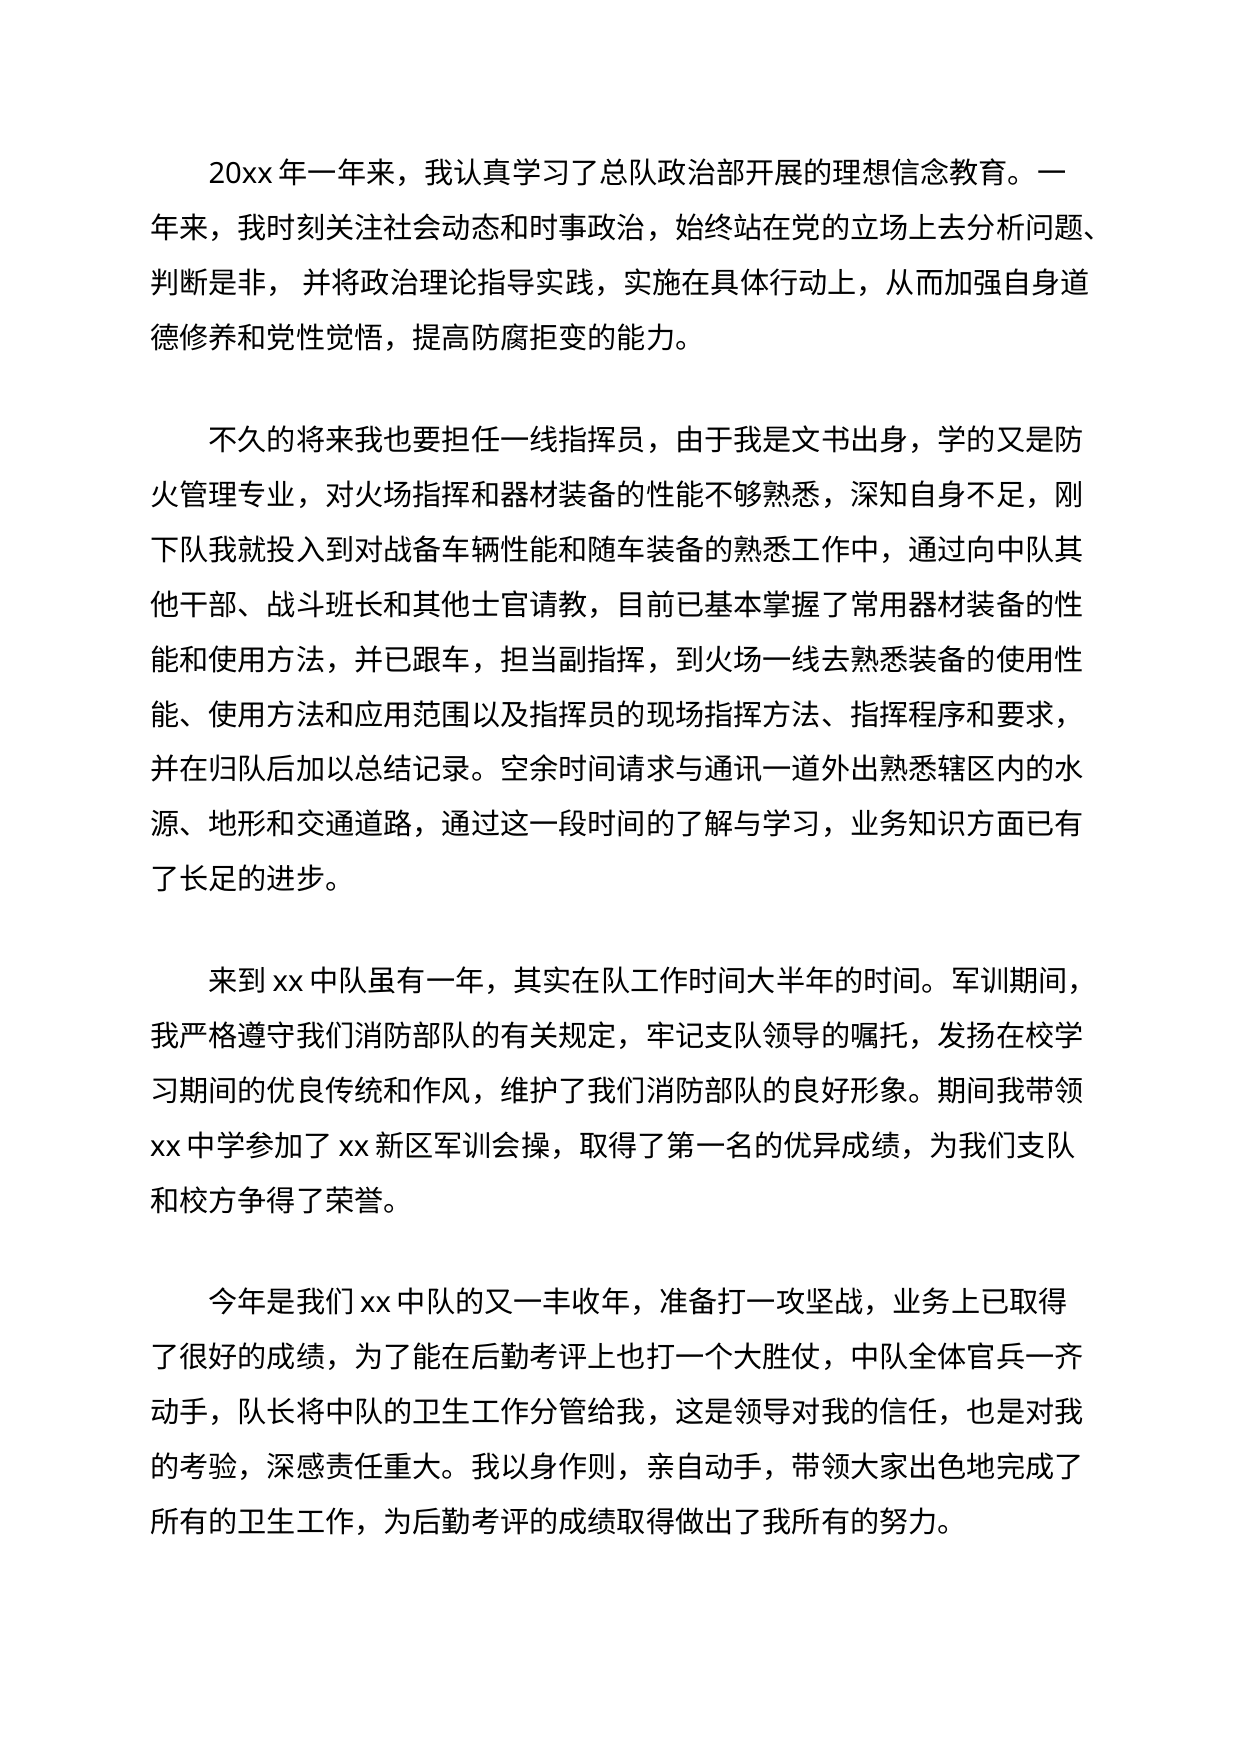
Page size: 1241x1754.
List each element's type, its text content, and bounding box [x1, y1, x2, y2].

text 今年是我们xx中队的又一丰收年，准备打一攻坚战，业务上已取得了很好的成绩，为了能在后勤考评上也打一个大胜仗，中队全体官兵一齐动手，队长将中队的卫生工作分管给我，这是领导对我的信任，也是对我的考验，深感责任重大。我以身作则，亲自动手，带领大家出色地完成了所有的卫生工作，为后勤考评的成绩取得做出了我所有的努力。 [150, 1279, 1090, 1541]
text 20xx年一年来，我认真学习了总队政治部开展的理想信念教育。一年来，我时刻关注社会动态和时事政治，始终站在党的立场上去分析问题、判断是非， 并将政治理论指导实践，实施在具体行动上，从而加强自身道德修养和党性觉悟，提高防腐拒变的能力。 [150, 150, 1090, 357]
text 来到xx中队虽有一年，其实在队工作时间大半年的时间。军训期间，我严格遵守我们消防部队的有关规定，牢记支队领导的嘱托，发扬在校学习期间的优良传统和作风，维护了我们消防部队的良好形象。期间我带领xx中学参加了xx新区军训会操，取得了第一名的优异成绩，为我们支队和校方争得了荣誉。 [150, 957, 1090, 1219]
text 不久的将来我也要担任一线指挥员，由于我是文书出身，学的又是防火管理专业，对火场指挥和器材装备的性能不够熟悉，深知自身不足，刚下队我就投入到对战备车辆性能和随车装备的熟悉工作中，通过向中队其他干部、战斗班长和其他士官请教，目前已基本掌握了常用器材装备的性能和使用方法，并已跟车，担当副指挥，到火场一线去熟悉装备的使用性能、使用方法和应用范围以及指挥员的现场指挥方法、指挥程序和要求，并在归队后加以总结记录。空余时间请求与通讯一道外出熟悉辖区内的水源、地形和交通道路，通过这一段时间的了解与学习，业务知识方面已有了长足的进步。 [150, 417, 1090, 898]
